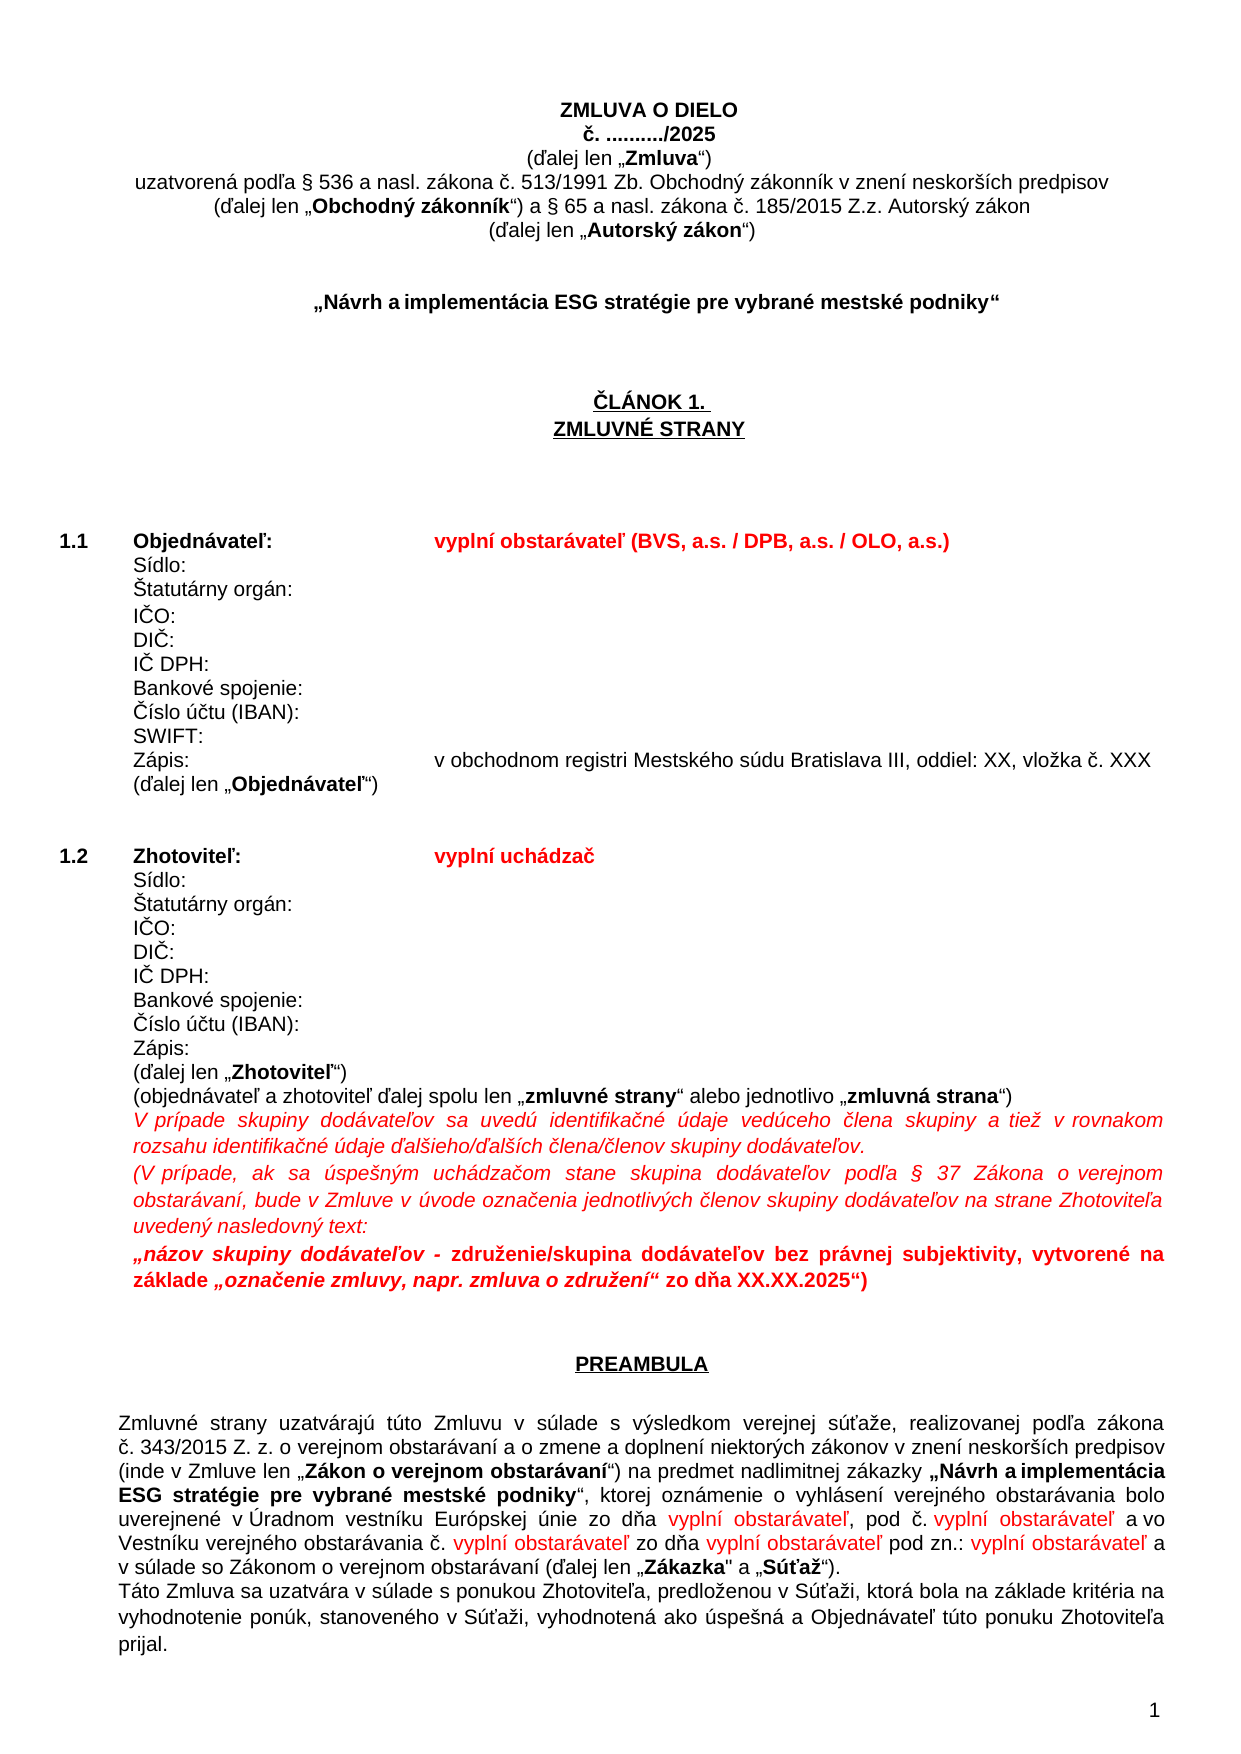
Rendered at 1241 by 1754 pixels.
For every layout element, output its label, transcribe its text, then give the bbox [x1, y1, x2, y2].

text Bankové spojenie: [59, 988, 1165, 1012]
text (ďalej len „Objednávateľ“) [59, 772, 1165, 796]
list Zmluvné strany uzatvárajú túto Zmluvu v súlade s výsledkom verejnej súťaže, realizovanej podľa zákona č. 343/2015 Z. z. o verejnom obstarávaní a o zmene a doplnení niektorých zákonov v znení neskorších predpisov (inde v Zmluve len „Zákon o verejnom obstarávaní“) na predmet nadlimitnej zákazky „Návrh a implementácia ESG stratégie pre vybrané mestské podniky“, ktorej oznámenie o vyhlásení verejného obstarávania bolo uverejnené v Úradnom vestníku Európskej únie zo dňa vyplní obstarávateľ, pod č. vyplní obstarávateľ a vo Vestníku verejného obstarávania č. vyplní obstarávateľ zo dňa vyplní obstarávateľ pod zn.: vyplní obstarávateľ a v súlade so Zákonom o verejnom obstarávaní (ďalej len „Zákazka" a „Súťaž“). [118, 1411, 1165, 1578]
text (objednávateľ a zhotoviteľ ďalej spolu len „zmluvné strany“ alebo jednotlivo „zmluvná strana“) [59, 1083, 1165, 1107]
text Zápis: [59, 1036, 1165, 1059]
text IČO: [59, 916, 1165, 940]
text (ďalej len „Zmluva“) [133, 146, 1105, 170]
text IČO: [59, 604, 1165, 628]
text Štatutárny orgán: [59, 892, 1165, 916]
text Bankové spojenie: [59, 676, 1165, 700]
text PREAMBULA [118, 1351, 1165, 1375]
text Sídlo: [59, 553, 1165, 577]
text „názov skupiny dodávateľov - združenie/skupina dodávateľov bez právnej subjektivity, vytvorené na základe „označenie zmluvy, napr. zmluva o združení“ zo dňa XX.XX.2025“) [133, 1241, 1165, 1292]
text DIČ: [59, 628, 1165, 652]
text V prípade skupiny dodávateľov sa uvedú identifikačné údaje vedúceho člena skupiny a tiež v rovnakom rozsahu identifikačné údaje ďalšieho/ďalších člena/členov skupiny dodávateľov. [133, 1107, 1165, 1158]
text Táto Zmluva sa uzatvára v súlade s ponukou Zhotoviteľa, predloženou v Súťaži, ktorá bola na základe kritéria na vyhodnotenie ponúk, stanoveného v Súťaži, vyhodnotená ako úspešná a Objednávateľ túto ponuku Zhotoviteľa prijal. [88, 1578, 1165, 1656]
text ČLÁNOK 1. [133, 390, 1165, 414]
list Štatutárny orgán: [102, 577, 1165, 601]
text Číslo účtu (IBAN): [59, 1012, 1165, 1036]
text „Návrh a implementácia ESG stratégie pre vybrané mestské podniky“ [133, 289, 1180, 313]
text ZMLUVNÉ STRANY [133, 417, 1165, 441]
text DIČ: [59, 940, 1165, 964]
text (V prípade, ak sa úspešným uchádzačom stane skupina dodávateľov podľa § 37 Zákona o verejnom obstarávaní, bude v Zmluve v úvode označenia jednotlivých členov skupiny dodávateľov na strane Zhotoviteľa uvedený nasledovný text: [133, 1161, 1165, 1238]
text 1.1 Objednávateľ: vyplní obstarávateľ (BVS, a.s. / DPB, a.s. / OLO, a.s.) [59, 529, 1165, 553]
text (ďalej len „Autorský zákon“) [133, 218, 1111, 242]
text Zápis: v obchodnom registri Mestského súdu Bratislava III, oddiel: XX, vložka č. XXX [59, 748, 1165, 772]
text (ďalej len „Zhotoviteľ“) [59, 1059, 1165, 1083]
text Sídlo: [59, 868, 1165, 892]
text uzatvorená podľa § 536 a nasl. zákona č. 513/1991 Zb. Obchodný zákonník v znení neskorších predpisov (ďalej len „Obchodný zákonník“) a § 65 a nasl. zákona č. 185/2015 Z.z. Autorský zákon [133, 170, 1111, 218]
text IČ DPH: [59, 652, 1165, 676]
text IČ DPH: [59, 964, 1165, 988]
text 1.2 Zhotoviteľ: vyplní uchádzač [59, 844, 1165, 868]
text ZMLUVA O DIELO [133, 98, 1165, 122]
text Číslo účtu (IBAN): [59, 700, 1165, 724]
text č. ........../2025 [133, 122, 1165, 146]
text SWIFT: [59, 724, 1165, 748]
